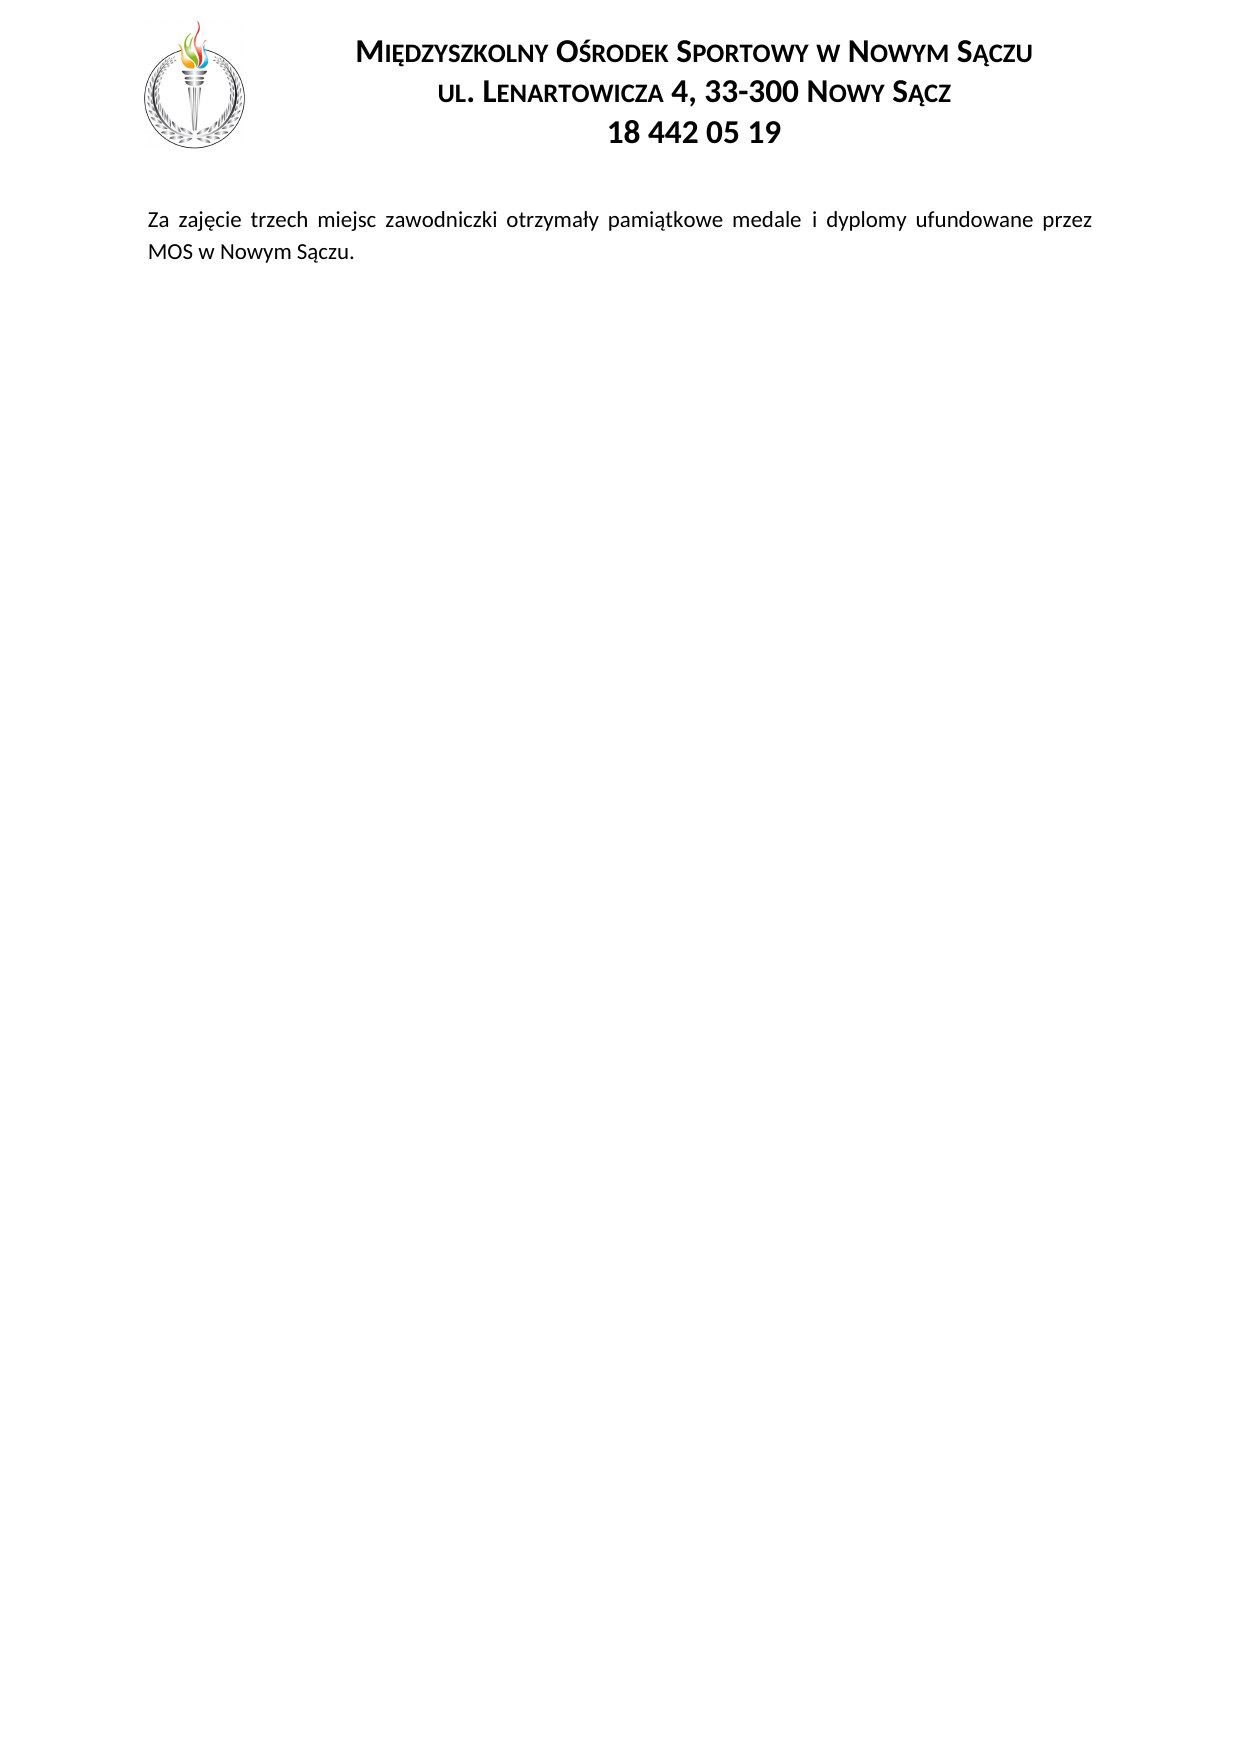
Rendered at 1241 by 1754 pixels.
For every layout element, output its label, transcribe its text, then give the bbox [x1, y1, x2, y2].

picture [142, 20, 246, 149]
text Za zajęcie trzech miejsc zawodniczki otrzymały pamiątkowe medale i dyplomy ufundowane przez MOS w Nowym Sączu. [148, 205, 1093, 265]
